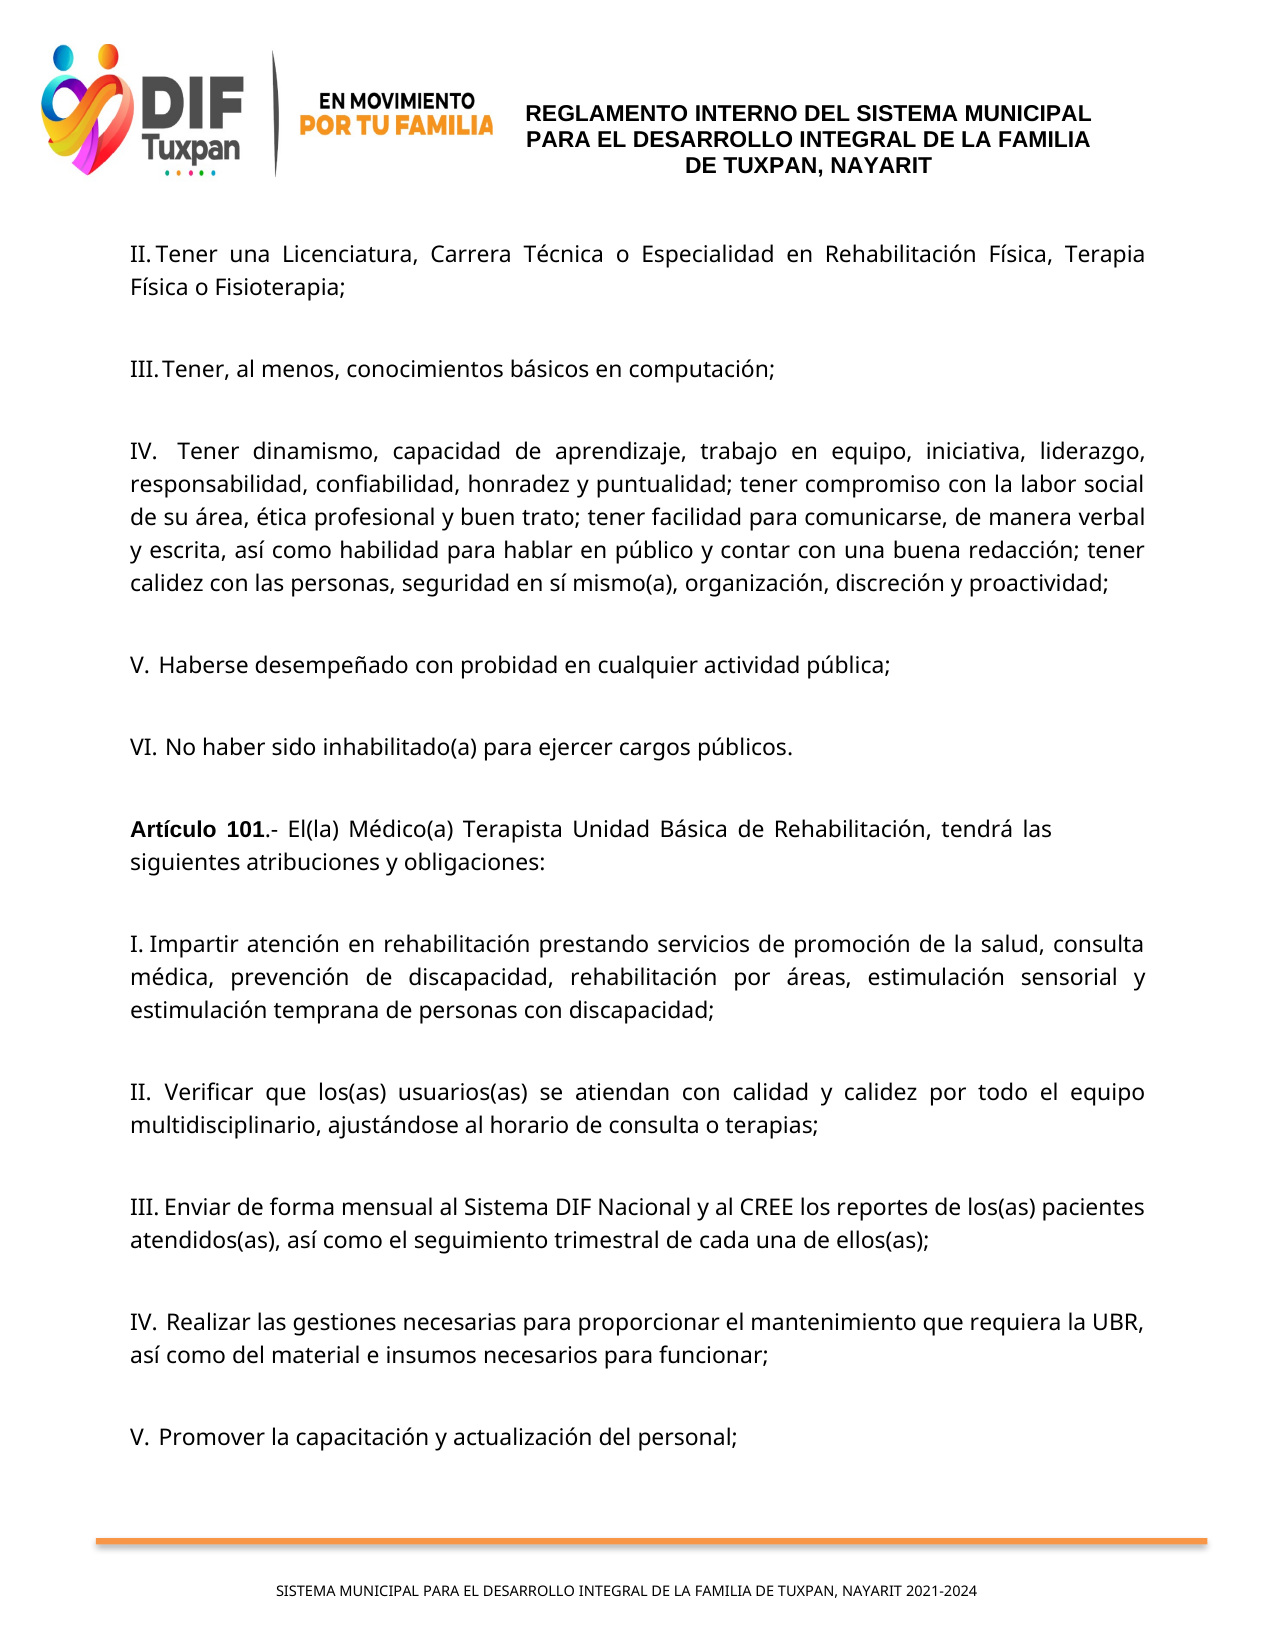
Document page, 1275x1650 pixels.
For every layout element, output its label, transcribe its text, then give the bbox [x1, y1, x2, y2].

list Tener, al menos, conocimientos básicos en computación; [130, 353, 1158, 384]
list Tener una Licenciatura, Carrera Técnica o Especialidad en Rehabilitación Física, Terapia Física o Fisioterapia; [130, 238, 1146, 302]
list Verificar que los(as) usuarios(as) se atiendan con calidad y calidez por todo el equipo multidisciplinario, ajustándose al horario de consulta o terapias; [130, 1076, 1146, 1140]
list Impartir atención en rehabilitación prestando servicios de promoción de la salud, consulta médica, prevención de discapacidad, rehabilitación por áreas, estimulación sensorial y estimulación temprana de personas con discapacidad; [130, 928, 1146, 1025]
list Realizar las gestiones necesarias para proporcionar el mantenimiento que requiera la UBR, así como del material e insumos necesarios para funcionar; [130, 1306, 1145, 1370]
list Enviar de forma mensual al Sistema DIF Nacional y al CREE los reportes de los(as) pacientes atendidos(as), así como el seguimiento trimestral de cada una de ellos(as); [130, 1191, 1146, 1255]
list Tener dinamismo, capacidad de aprendizaje, trabajo en equipo, iniciativa, liderazgo, responsabilidad, confiabilidad, honradez y puntualidad; tener compromiso con la labor social de su área, ética profesional y buen trato; tener facilidad para comunicarse, de manera verbal y escrita, así como habilidad para hablar en público y contar con una buena redacción; tener calidez con las personas, seguridad en sí mismo(a), organización, discreción y proactividad; [130, 435, 1146, 598]
text Artículo 101.- El(la) Médico(a) Terapista Unidad Básica de Rehabilitación, tendrá las siguientes atribuciones y obligaciones: [130, 813, 1158, 877]
list Haberse desempeñado con probidad en cualquier actividad pública; [130, 649, 1158, 680]
list Promover la capacitación y actualización del personal; [130, 1421, 1158, 1452]
list No haber sido inhabilitado(a) para ejercer cargos públicos. [130, 731, 1158, 763]
picture [38, 44, 497, 186]
